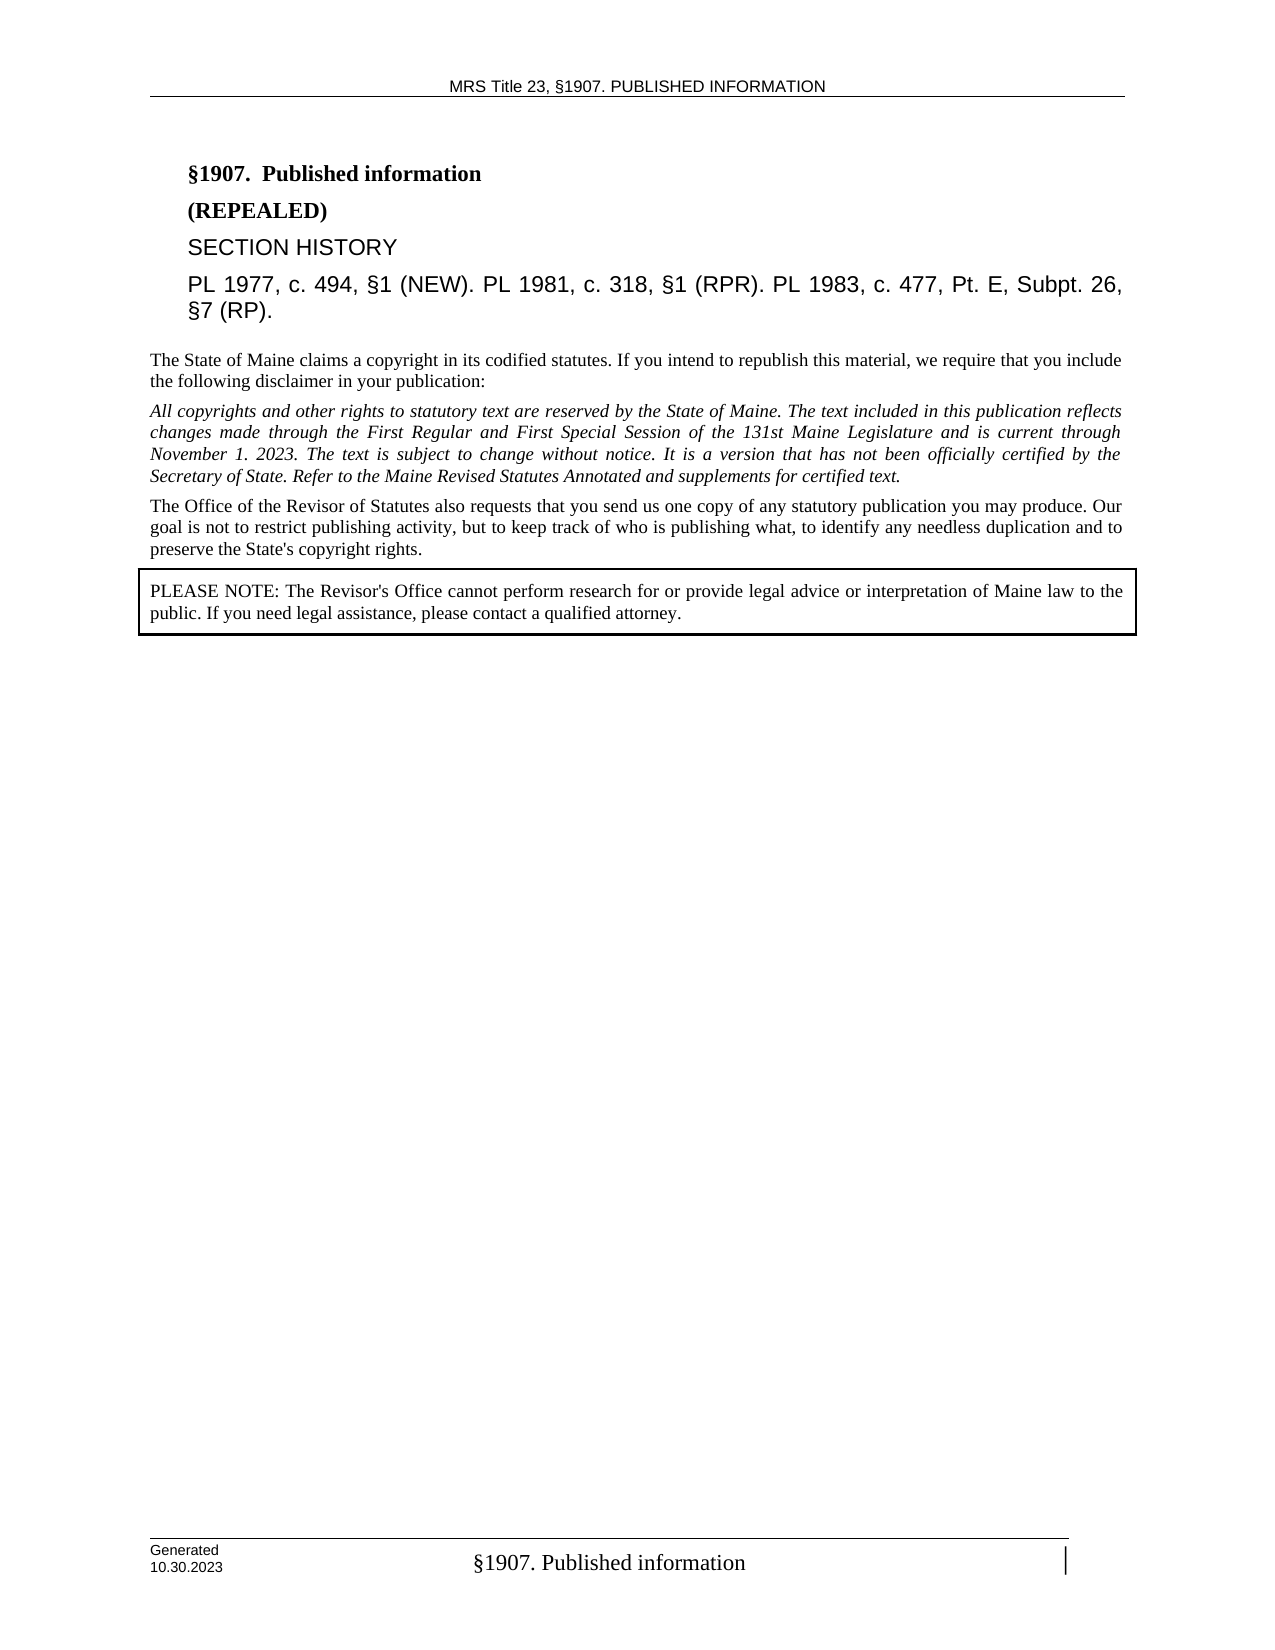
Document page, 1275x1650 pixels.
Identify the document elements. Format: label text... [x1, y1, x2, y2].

text SECTION HISTORY [187, 234, 1125, 260]
text All copyrights and other rights to statutory text are reserved by the State of Maine. The text included in this publication reflects changes made through the First Regular and First Special Session of the 131st Maine Legislature and is current through November 1. 2023 . The text is subject to change without notice. It is a version that has not been officially certified by the Secretary of State. Refer to the Maine Revised Statutes Annotated and supplements for certified text. [150, 400, 1125, 486]
text The State of Maine claims a copyright in its codified statutes. If you intend to republish this material, we require that you include the following disclaimer in your publication: [150, 348, 1125, 392]
text The Office of the Revisor of Statutes also requests that you send us one copy of any statutory publication you may produce. Our goal is not to restrict publishing activity, but to keep track of who is publishing what, to identify any needless duplication and to preserve the State's copyright rights. [150, 494, 1125, 559]
text PLEASE NOTE: The Revisor's Office cannot perform research for or provide legal advice or interpretation of Maine law to the public. If you need legal assistance, please contact a qualified attorney. [140, 570, 1135, 633]
text §1907. Published information [187, 160, 1125, 187]
text PL 1977, c. 494, §1 (NEW). PL 1981, c. 318, §1 (RPR). PL 1983, c. 477, Pt. E, Subpt. 26, §7 (RP). [187, 271, 1125, 323]
text (REPEALED) [187, 197, 1125, 223]
